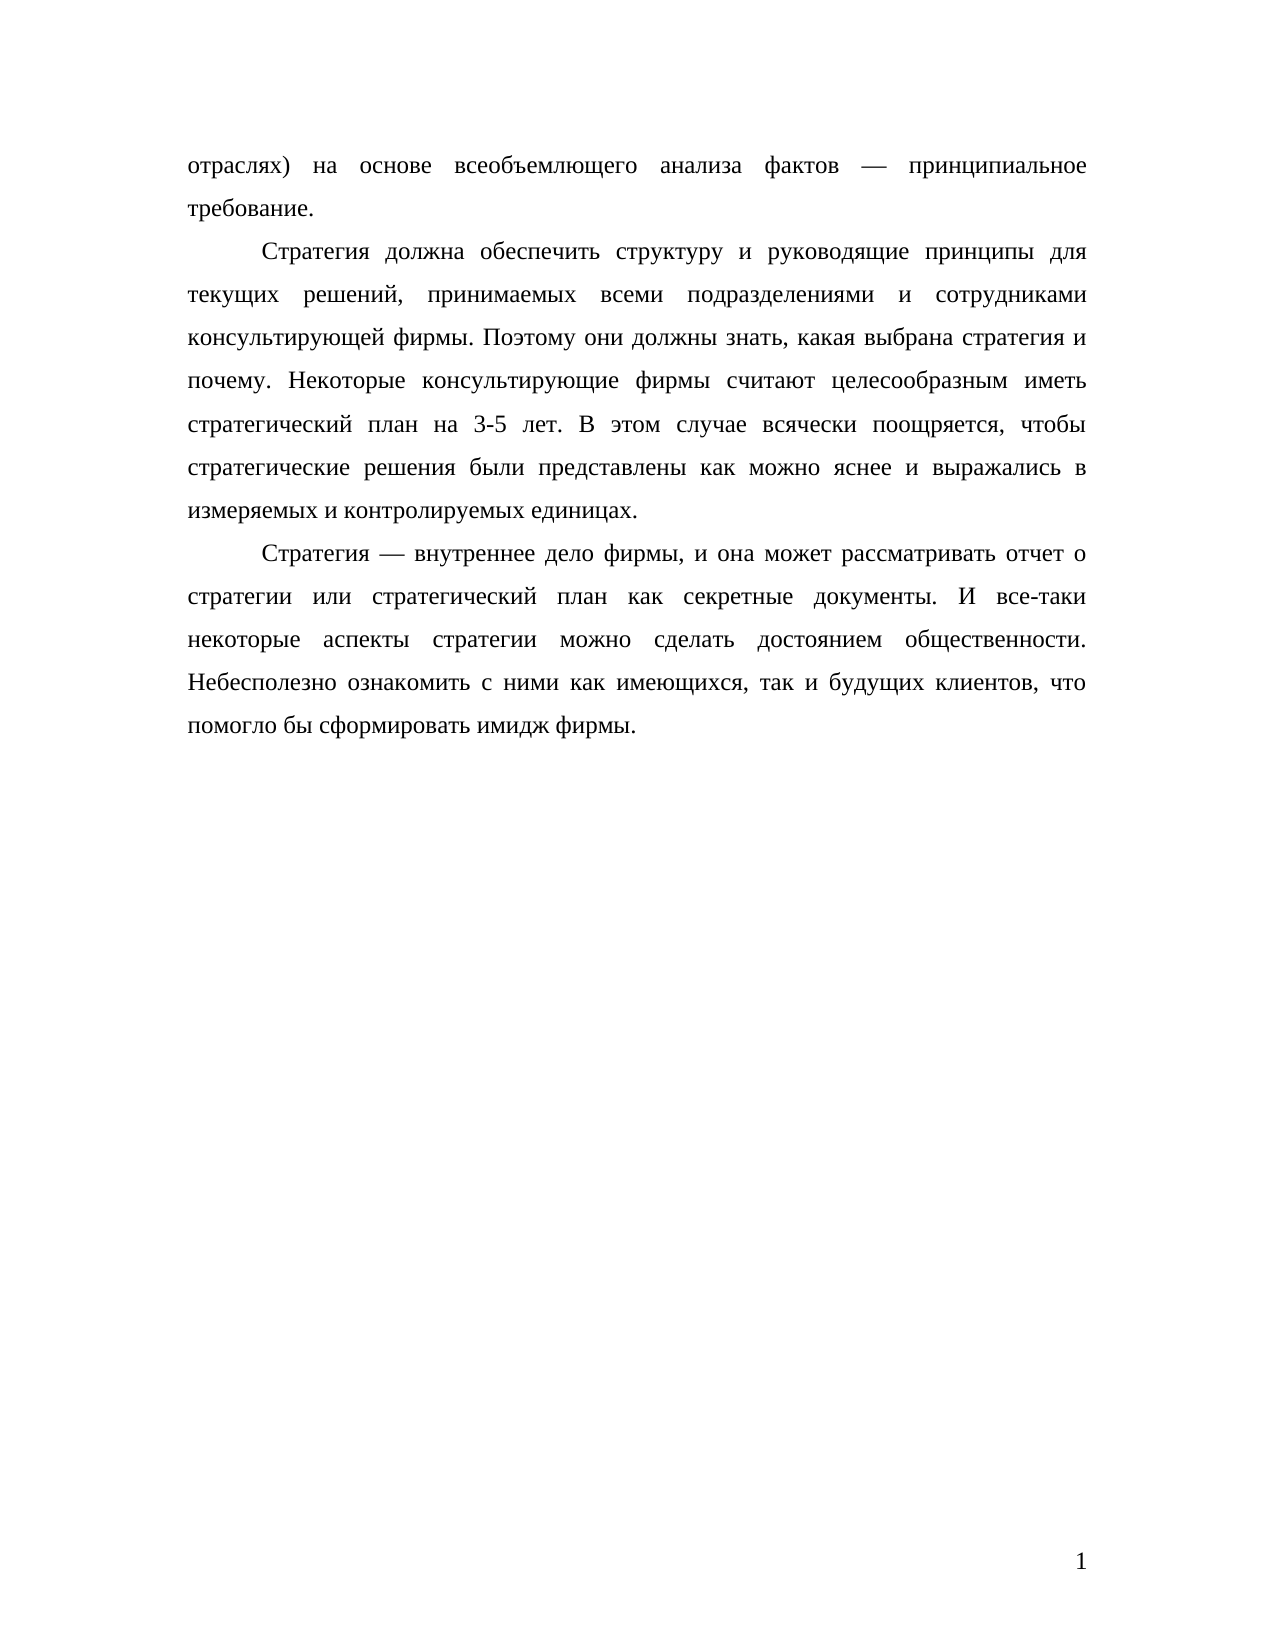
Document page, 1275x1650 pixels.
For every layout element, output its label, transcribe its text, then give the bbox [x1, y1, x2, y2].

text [187, 150, 1087, 222]
text Стратегия должна обеспечить структуру и руководящие принципы для текущих решений, принимаемых всеми подразделениями и сотрудниками консультирующей фирмы. Поэтому они должны знать, какая выбрана стратегия и почему. Некоторые консультирующие фирмы считают целесообразным иметь стратегический план на 3-5 лет. В этом случае всячески поощряется, чтобы стратегические решения были представлены как можно яснее и выражались в измеряемых и контролируемых единицах. [187, 236, 1087, 524]
text Стратегия — внутреннее дело фирмы, и она может рассматривать отчет о стратегии или стратегический план как секретные документы. И все-таки некоторые аспекты стратегии можно сделать достоянием общественности. Небесполезно ознакомить с ними как имеющихся, так и будущих клиентов, что помогло бы сформировать имидж фирмы. [187, 538, 1087, 739]
